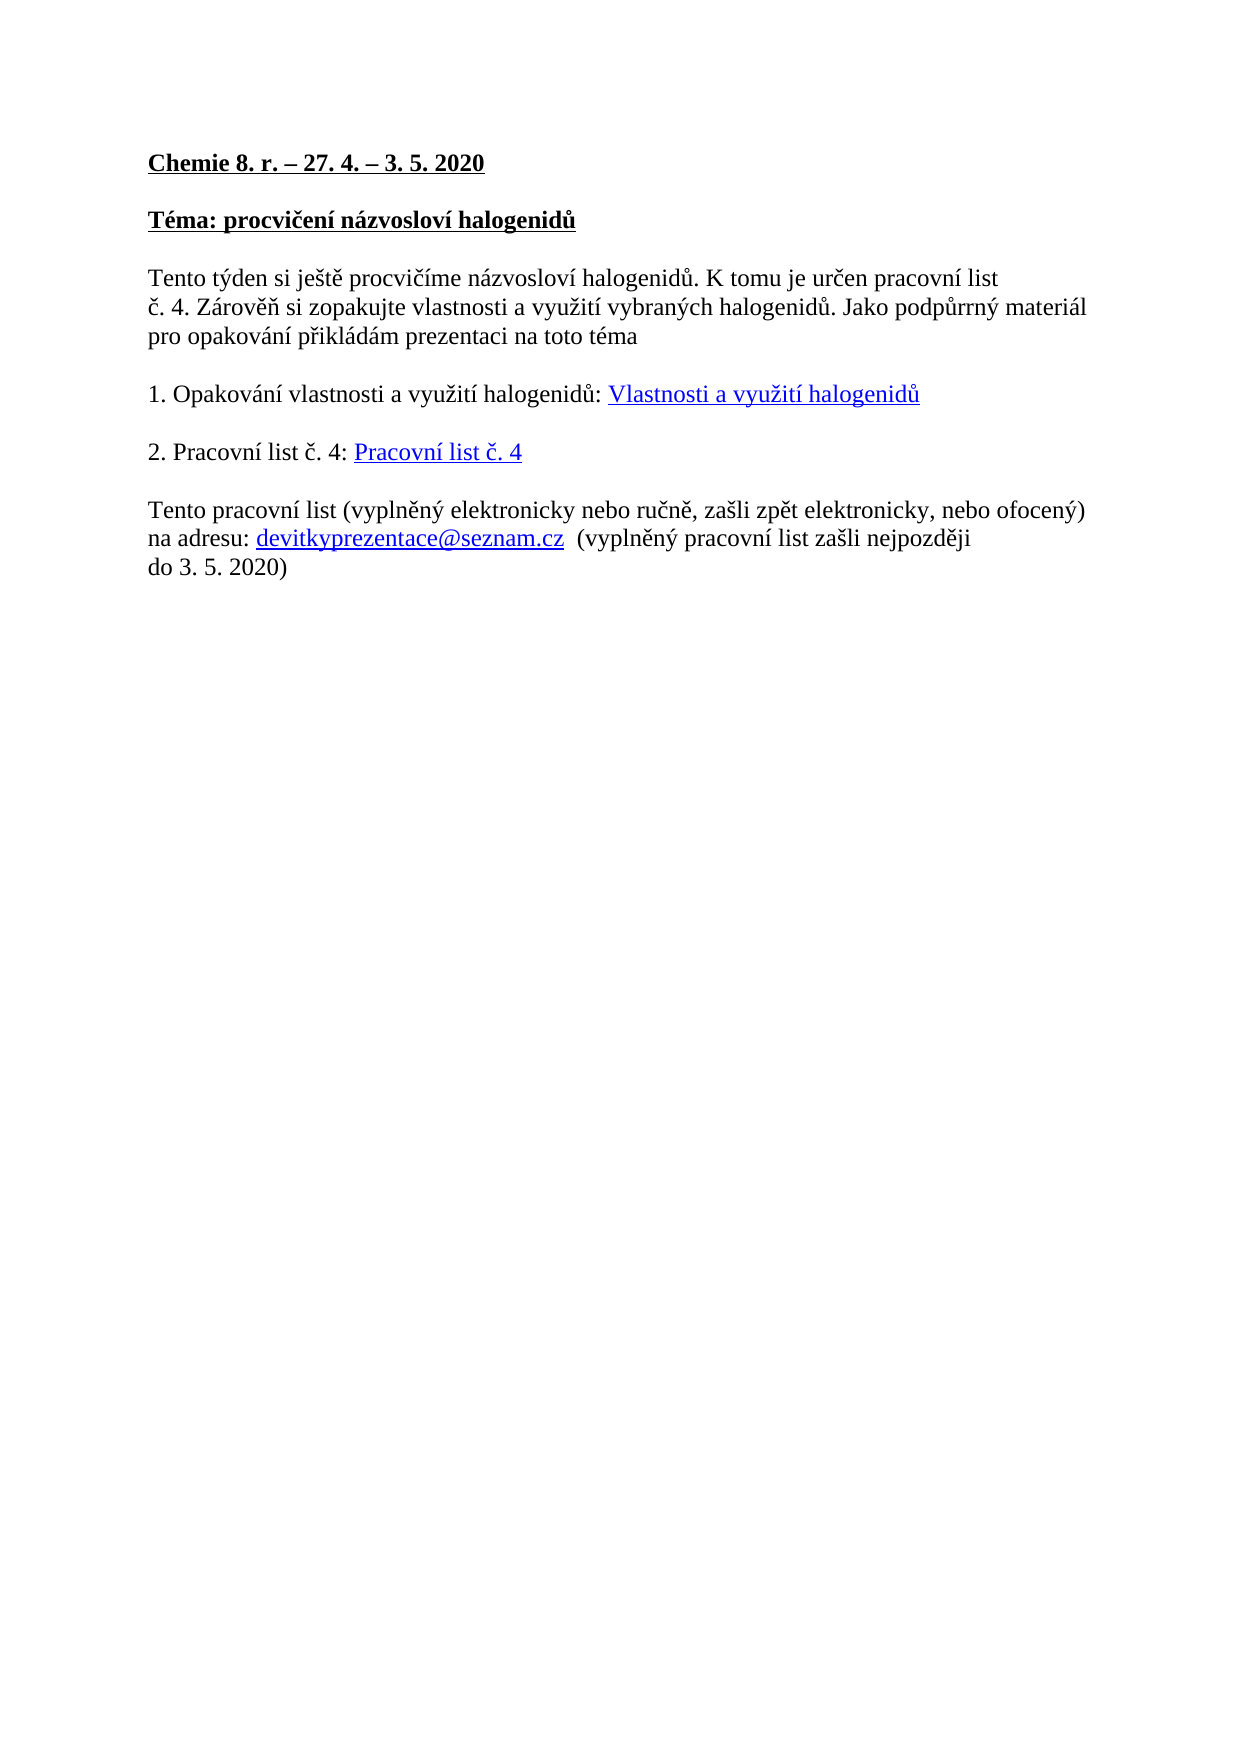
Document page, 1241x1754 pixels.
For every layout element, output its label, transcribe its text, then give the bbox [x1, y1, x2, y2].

text Tento pracovní list (vyplněný elektronicky nebo ručně, zašli zpět elektronicky, nebo ofocený) na adresu: devitkyprezentace@seznam.cz (vyplněný pracovní list zašli nejpozději do 3. 5. 2020) [148, 495, 1093, 581]
text Tento týden si ještě procvičíme názvosloví halogenidů. K tomu je určen pracovní list č. 4. Zárověň si zopakujte vlastnosti a využití vybraných halogenidů. Jako podpůrrný materiál pro opakování přikládám prezentaci na toto téma [148, 263, 1093, 350]
text 1. Opakování vlastnosti a využití halogenidů: Vlastnosti a využití halogenidů [148, 379, 1093, 408]
text 2. Pracovní list č. 4: Pracovní list č. 4 [148, 437, 1093, 466]
text Chemie 8. r. – 27. 4. – 3. 5. 2020 [148, 148, 1093, 176]
text Téma: procvičení názvosloví halogenidů [148, 206, 1093, 234]
